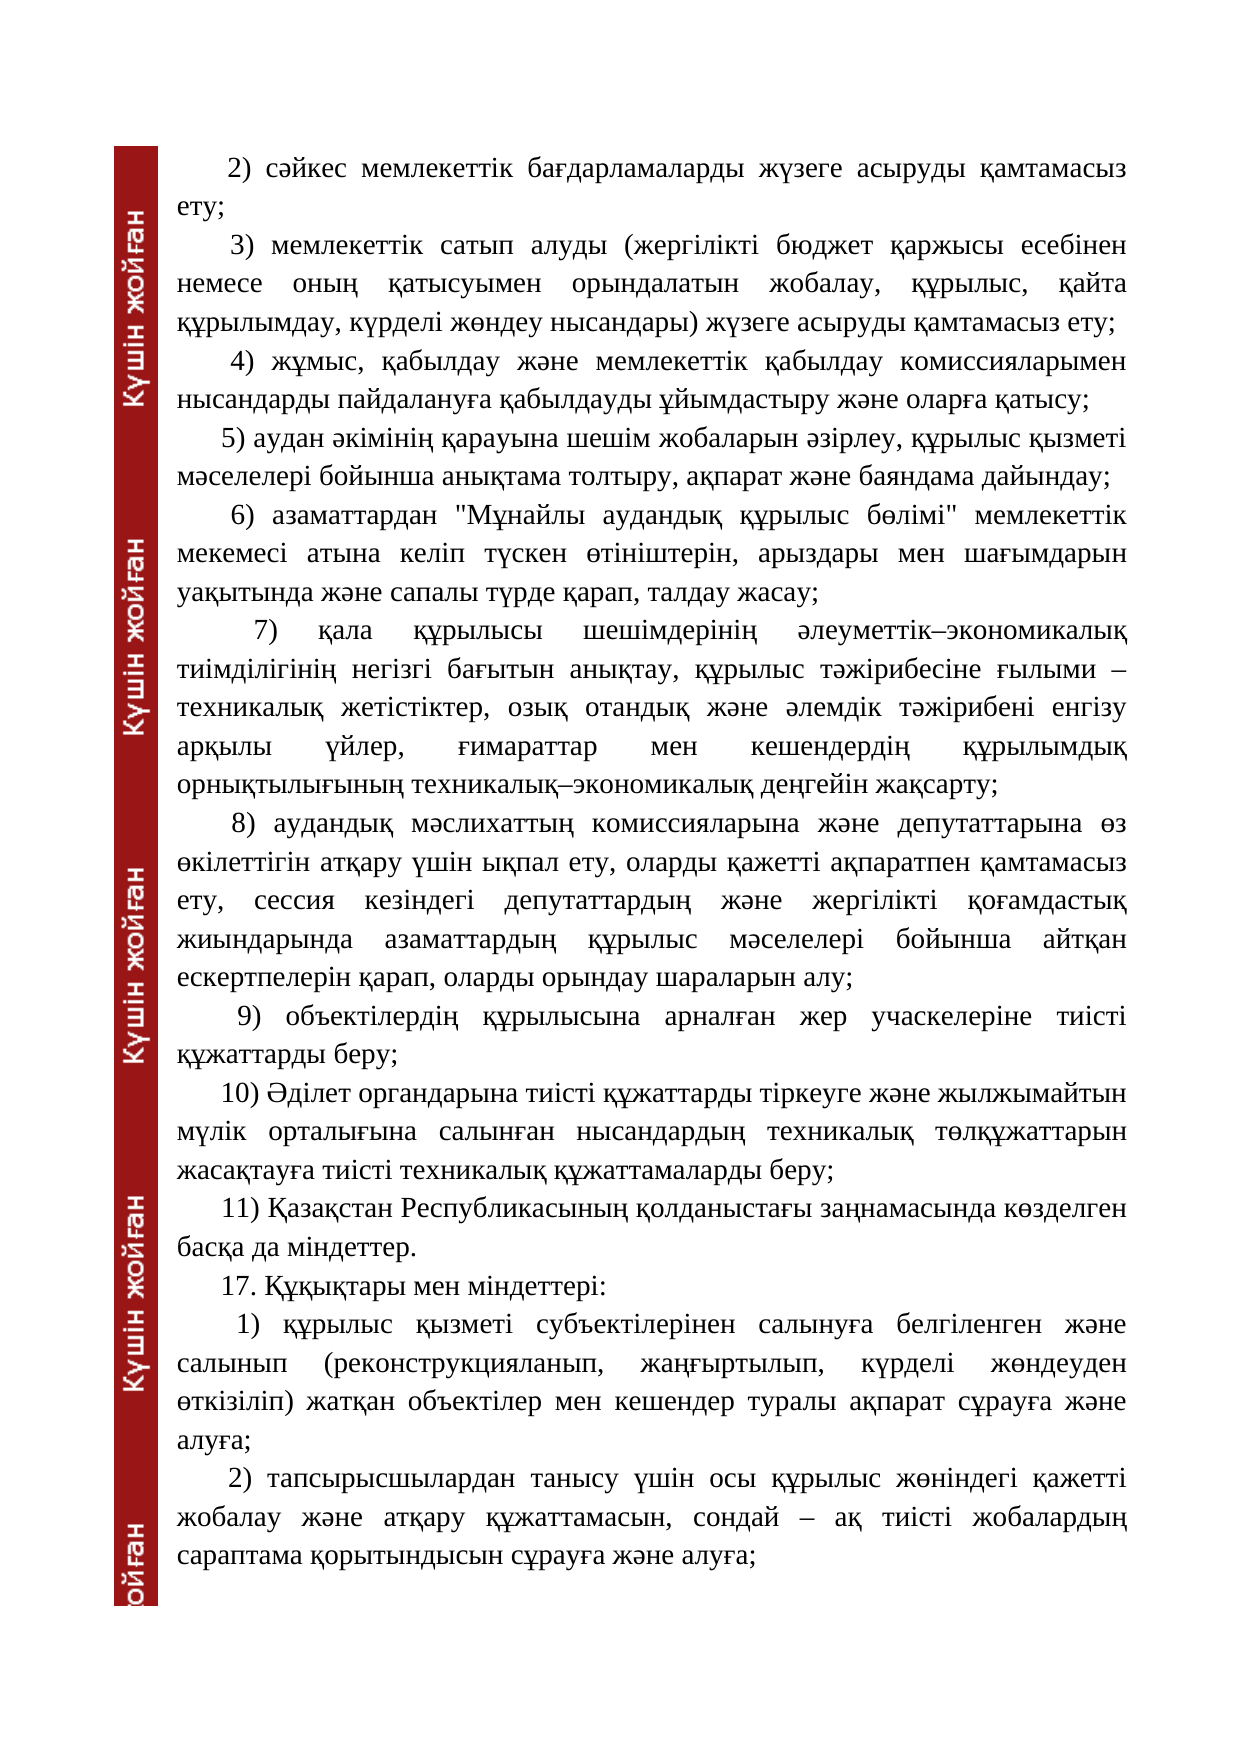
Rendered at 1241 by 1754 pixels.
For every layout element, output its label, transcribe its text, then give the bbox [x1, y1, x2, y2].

picture [114, 222, 158, 227]
picture [114, 415, 158, 420]
picture [114, 1186, 158, 1191]
text 17. Құқықтары мен міндеттері: [112, 1268, 1128, 1301]
picture [114, 1070, 158, 1075]
picture [114, 1571, 158, 1606]
text 3) мемлекеттік сатып алуды (жергілікті бюджет қаржысы есебінен немесе оның қатысуымен орындалатын жобалау, құрылыс, қайта құрылымдау, күрделі жөндеу нысандары) жүзеге асыруды қамтамасыз ету; [112, 227, 1128, 338]
picture [114, 607, 158, 612]
picture [114, 338, 158, 343]
text 10) Әділет органдарына тиісті құжаттарды тіркеуге және жылжымайтын мүлік орталығына салынған нысандардың техникалық төлқұжаттарын жасақтауға тиісті техникалық құжаттамаларды беру; [112, 1075, 1128, 1186]
picture [114, 1263, 158, 1268]
text 2) сәйкес мемлекеттік бағдарламаларды жүзеге асыруды қамтамасыз ету; [112, 150, 1128, 222]
text 1) құрылыс қызметі субъектілерінен салынуға белгіленген және салынып (реконструкцияланып, жаңғыртылып, күрделі жөндеуден өткізіліп) жатқан объектілер мен кешендер туралы ақпарат сұрауға және алуға; [112, 1306, 1128, 1455]
picture [114, 1455, 158, 1460]
picture [114, 800, 158, 805]
text 11) Қазақстан Республикасының қолданыстағы заңнамасында көзделген басқа да міндеттер. [112, 1191, 1128, 1263]
picture [114, 1301, 158, 1306]
text 2) тапсырысшылардан танысу үшін осы құрылыс жөніндегі қажетті жобалау және атқару құжаттамасын, сондай – ақ тиісті жобалардың сараптама қорытындысын сұрауға және алуға; [112, 1460, 1128, 1571]
text 8) аудандық мәслихаттың комиссияларына және депутаттарына өз өкілеттігін атқару үшін ықпал ету, оларды қажетті ақпаратпен қамтамасыз ету, сессия кезіндегі депутаттардың және жергілікті қоғамдастық жиындарында азаматтардың құрылыс мәселелері бойынша айтқан ескертпелерін қарап, оларды орындау шараларын алу; [112, 805, 1128, 993]
text 7) қала құрылысы шешімдерінің әлеуметтік–экономикалық тиімділігінің негізгі бағытын анықтау, құрылыс тәжірибесіне ғылыми – техникалық жетістіктер, озық отандық және әлемдік тәжірибені енгізу арқылы үйлер, ғимараттар мен кешендердің құрылымдық орнықтылығының техникалық–экономикалық деңгейін жақсарту; [112, 612, 1128, 800]
text 5) аудан әкімінің қарауына шешім жобаларын әзірлеу, құрылыс қызметі мәселелері бойынша анықтама толтыру, ақпарат және баяндама дайындау; [112, 420, 1128, 492]
picture [114, 993, 158, 998]
picture [114, 146, 158, 150]
text 9) объектілердің құрылысына арналған жер учаскелеріне тиісті құжаттарды беру; [112, 998, 1128, 1070]
text 6) азаматтардан "Мұнайлы аудандық құрылыс бөлімі" мемлекеттік мекемесі атына келіп түскен өтініштерін, арыздары мен шағымдарын уақытында және сапалы түрде қарап, талдау жасау; [112, 497, 1128, 607]
picture [114, 492, 158, 497]
text 4) жұмыс, қабылдау және мемлекеттік қабылдау комиссияларымен нысандарды пайдалануға қабылдауды ұйымдастыру және оларға қатысу; [112, 343, 1128, 415]
